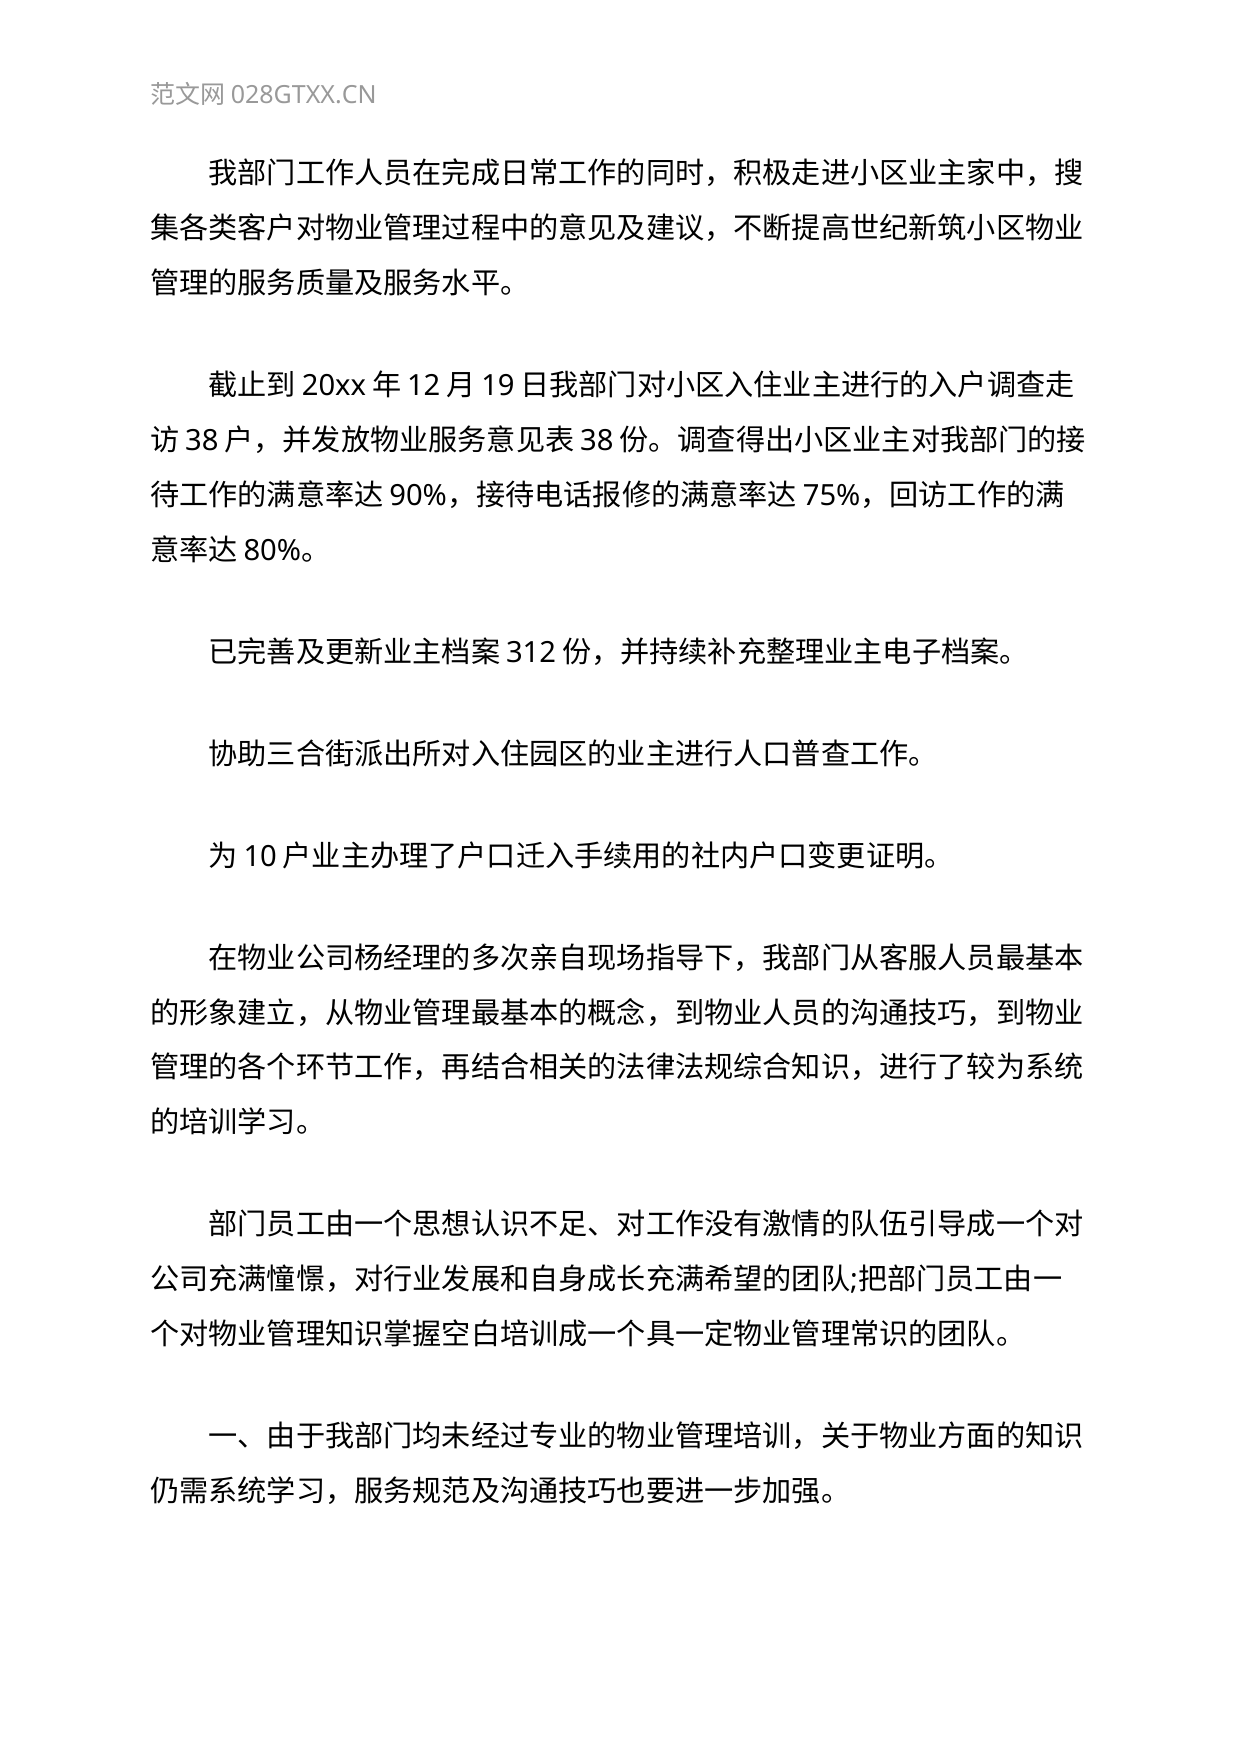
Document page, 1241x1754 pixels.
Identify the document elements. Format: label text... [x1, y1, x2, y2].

text 在物业公司杨经理的多次亲自现场指导下，我部门从客服人员最基本的形象建立，从物业管理最基本的概念，到物业人员的沟通技巧，到物业管理的各个环节工作，再结合相关的法律法规综合知识，进行了较为系统的培训学习。 [150, 934, 1090, 1141]
text 截止到20xx年12月19日我部门对小区入住业主进行的入户调查走访38户，并发放物业服务意见表38份。调查得出小区业主对我部门的接待工作的满意率达90%，接待电话报修的满意率达75%，回访工作的满意率达80%。 [150, 362, 1090, 569]
text 已完善及更新业主档案312份，并持续补充整理业主电子档案。 [150, 628, 1090, 671]
text 协助三合街派出所对入住园区的业主进行人口普查工作。 [150, 731, 1090, 773]
text 为10户业主办理了户口迁入手续用的社内户口变更证明。 [150, 832, 1090, 875]
text 一、由于我部门均未经过专业的物业管理培训，关于物业方面的知识仍需系统学习，服务规范及沟通技巧也要进一步加强。 [150, 1412, 1090, 1509]
text 部门员工由一个思想认识不足、对工作没有激情的队伍引导成一个对公司充满憧憬，对行业发展和自身成长充满希望的团队;把部门员工由一个对物业管理知识掌握空白培训成一个具一定物业管理常识的团队。 [150, 1201, 1090, 1353]
text 我部门工作人员在完成日常工作的同时，积极走进小区业主家中，搜集各类客户对物业管理过程中的意见及建议，不断提高世纪新筑小区物业管理的服务质量及服务水平。 [150, 150, 1090, 302]
